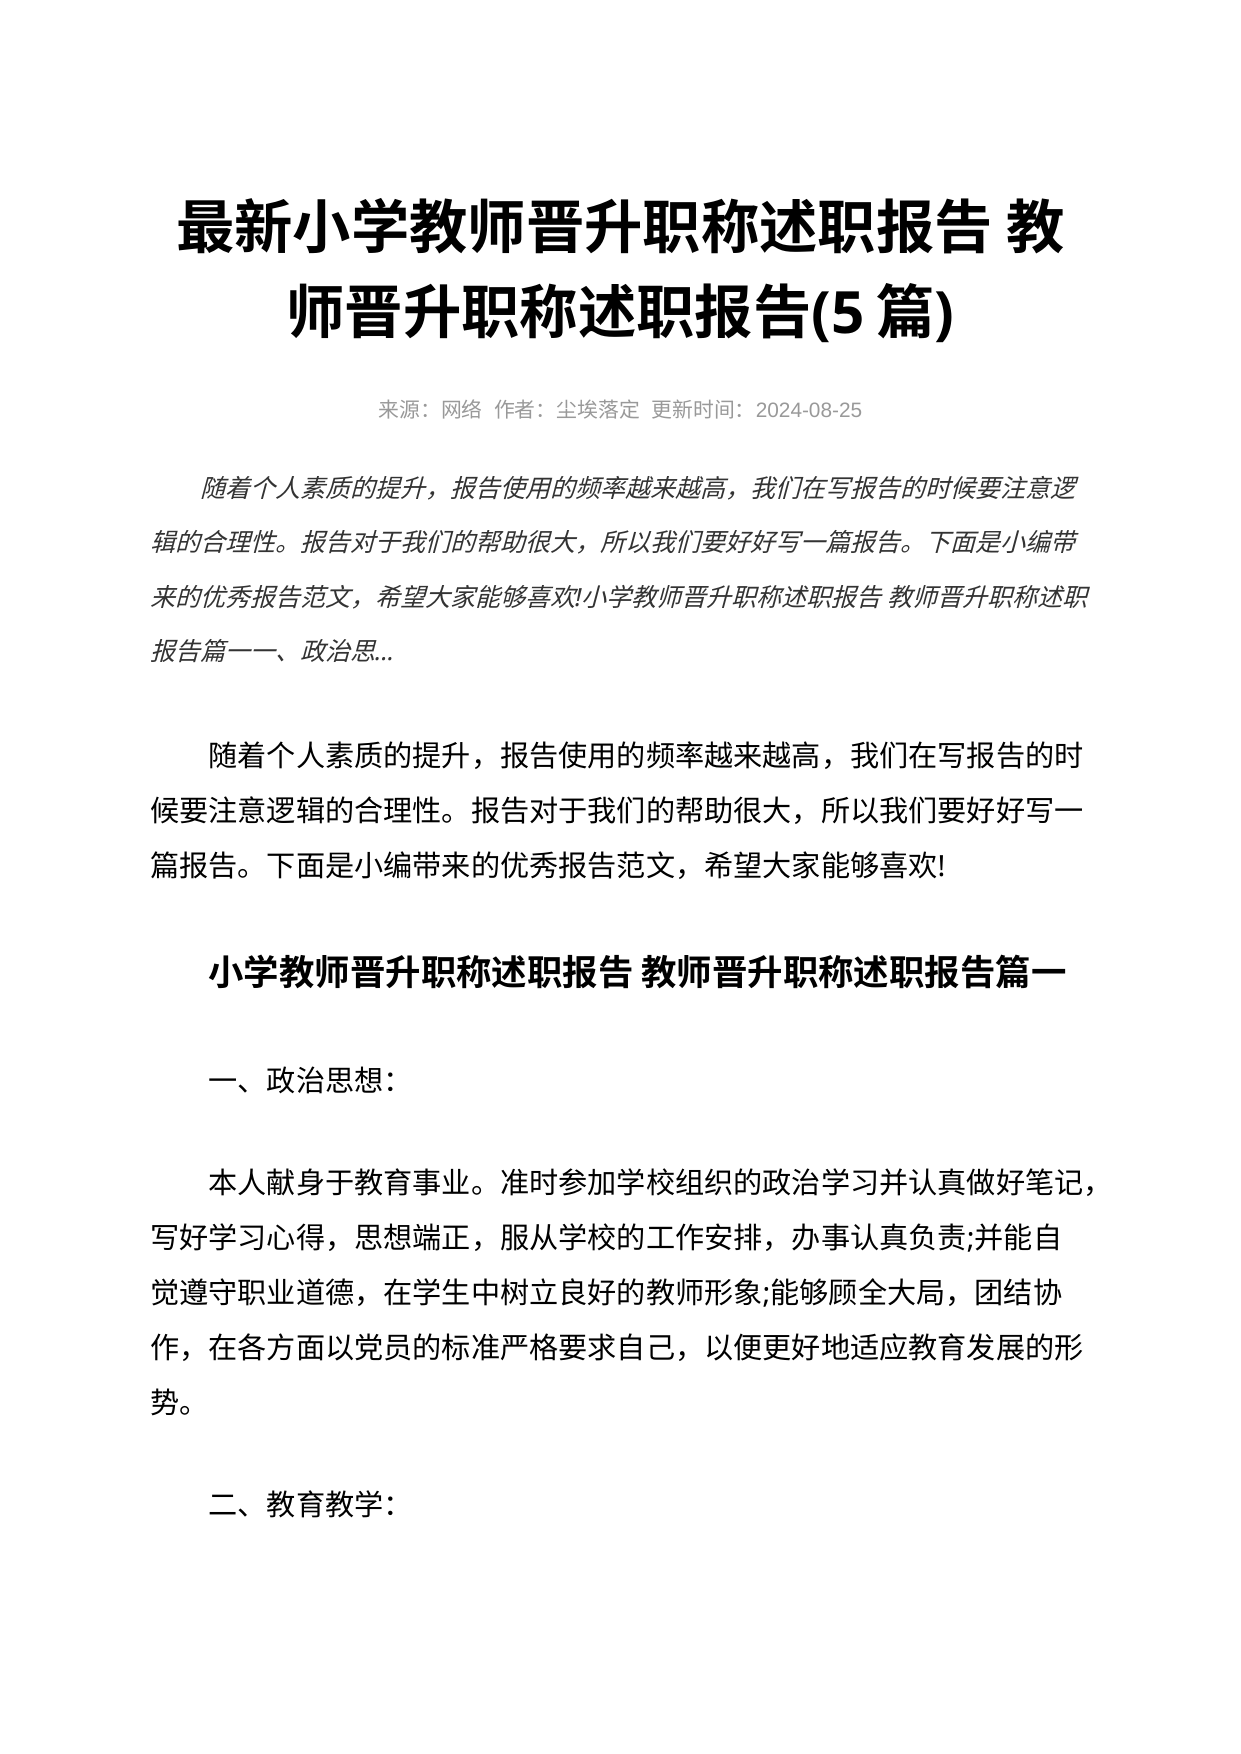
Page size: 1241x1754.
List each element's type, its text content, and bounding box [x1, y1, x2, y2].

text 一、政治思想： [150, 1058, 1090, 1100]
text 小学教师晋升职称述职报告 教师晋升职称述职报告篇一 [150, 944, 1090, 996]
subtitle 最新小学教师晋升职称述职报告 教师晋升职称述职报告(5篇) [150, 181, 1090, 351]
text 随着个人素质的提升，报告使用的频率越来越高，我们在写报告的时候要注意逻辑的合理性。报告对于我们的帮助很大，所以我们要好好写一篇报告。下面是小编带来的优秀报告范文，希望大家能够喜欢!小学教师晋升职称述职报告 教师晋升职称述职报告篇一一、政治思... [150, 468, 1090, 668]
text 随着个人素质的提升，报告使用的频率越来越高，我们在写报告的时候要注意逻辑的合理性。报告对于我们的帮助很大，所以我们要好好写一篇报告。下面是小编带来的优秀报告范文，希望大家能够喜欢! [150, 733, 1090, 885]
text 二、教育教学： [150, 1481, 1090, 1523]
text 来源：网络 作者：尘埃落定 更新时间：2024-08-25 [150, 397, 1090, 421]
text 本人献身于教育事业。准时参加学校组织的政治学习并认真做好笔记，写好学习心得，思想端正，服从学校的工作安排，办事认真负责;并能自觉遵守职业道德，在学生中树立良好的教师形象;能够顾全大局，团结协作，在各方面以党员的标准严格要求自己，以便更好地适应教育发展的形势。 [150, 1159, 1090, 1422]
